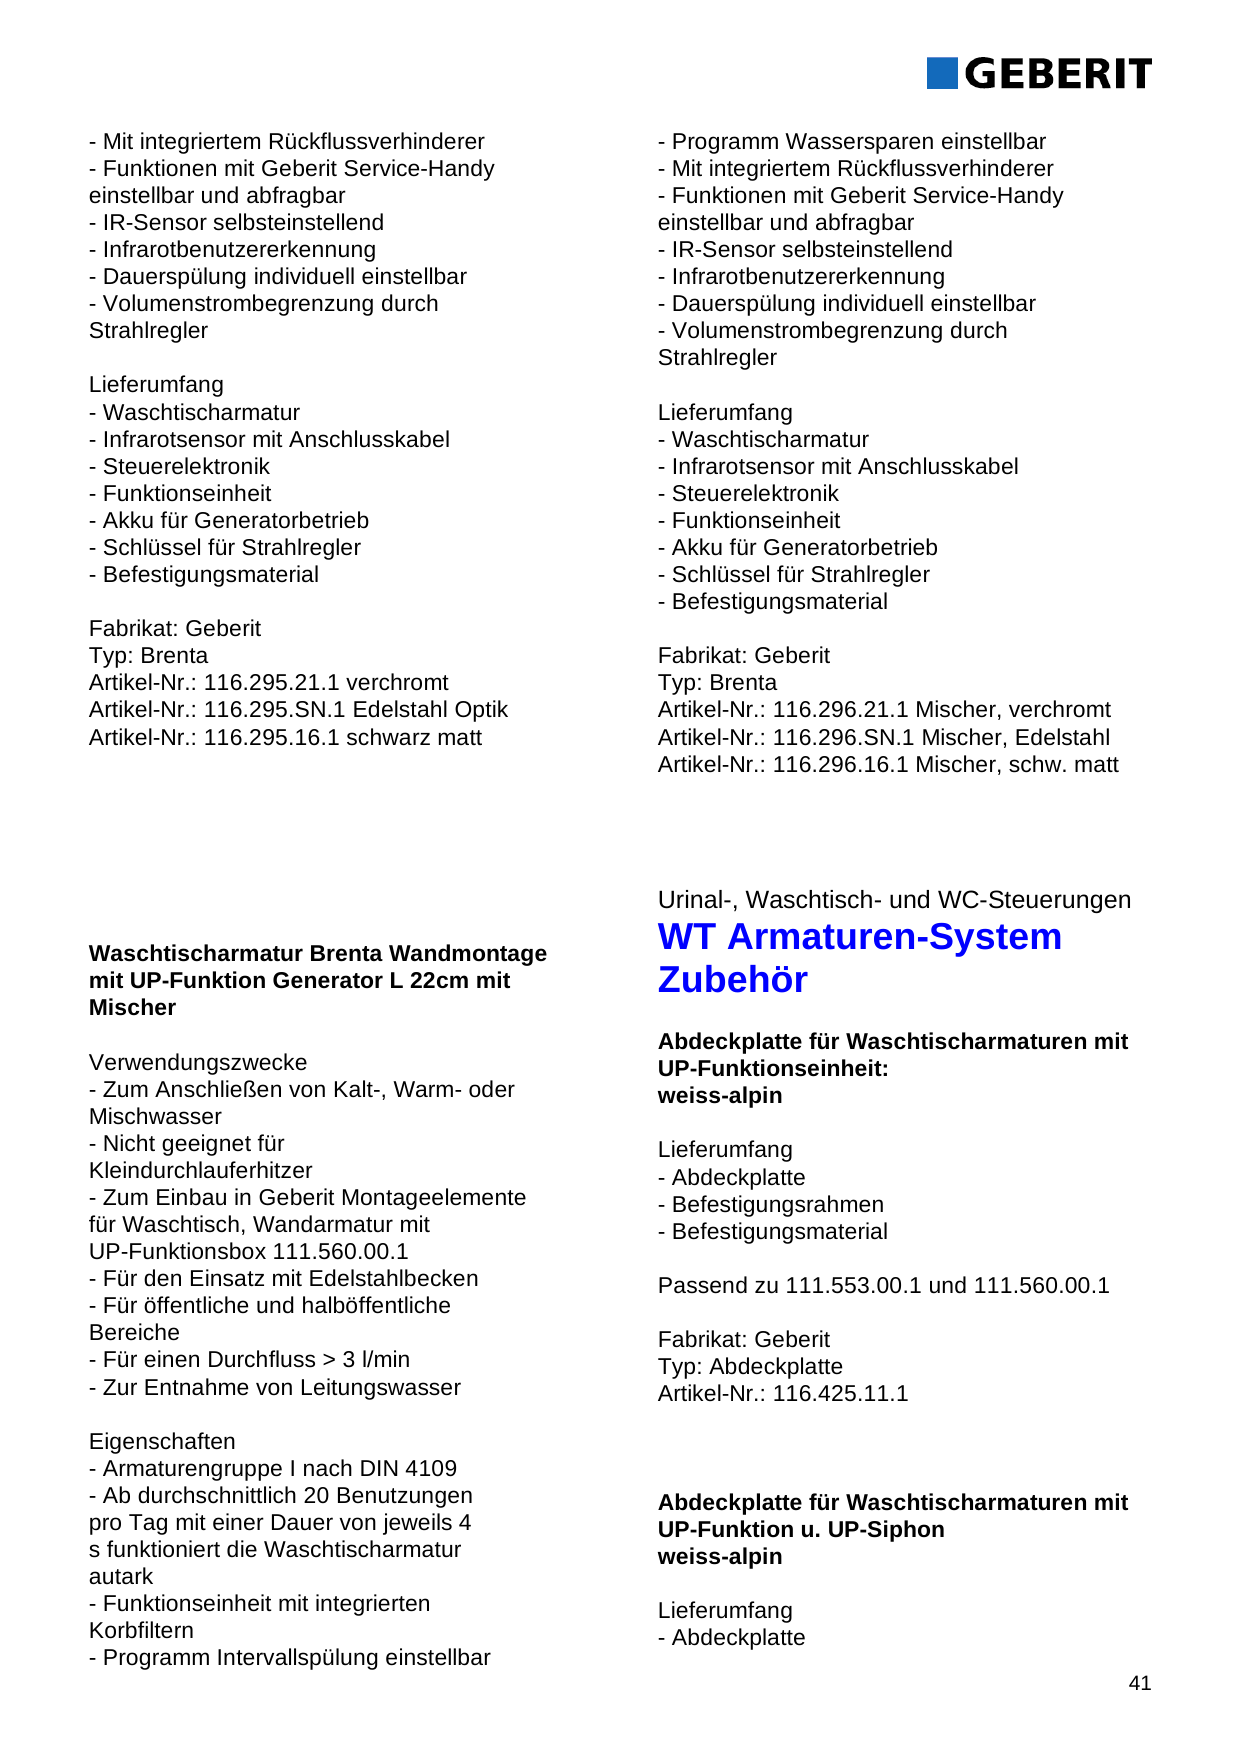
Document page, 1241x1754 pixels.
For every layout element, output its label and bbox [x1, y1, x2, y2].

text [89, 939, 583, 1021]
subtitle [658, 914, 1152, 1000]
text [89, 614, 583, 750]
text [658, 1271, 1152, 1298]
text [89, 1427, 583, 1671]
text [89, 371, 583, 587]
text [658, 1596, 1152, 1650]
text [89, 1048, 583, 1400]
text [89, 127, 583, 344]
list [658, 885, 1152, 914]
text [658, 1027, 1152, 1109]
picture [926, 56, 1155, 90]
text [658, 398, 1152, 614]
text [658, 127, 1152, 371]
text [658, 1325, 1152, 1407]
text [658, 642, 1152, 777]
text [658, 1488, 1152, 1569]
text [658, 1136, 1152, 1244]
